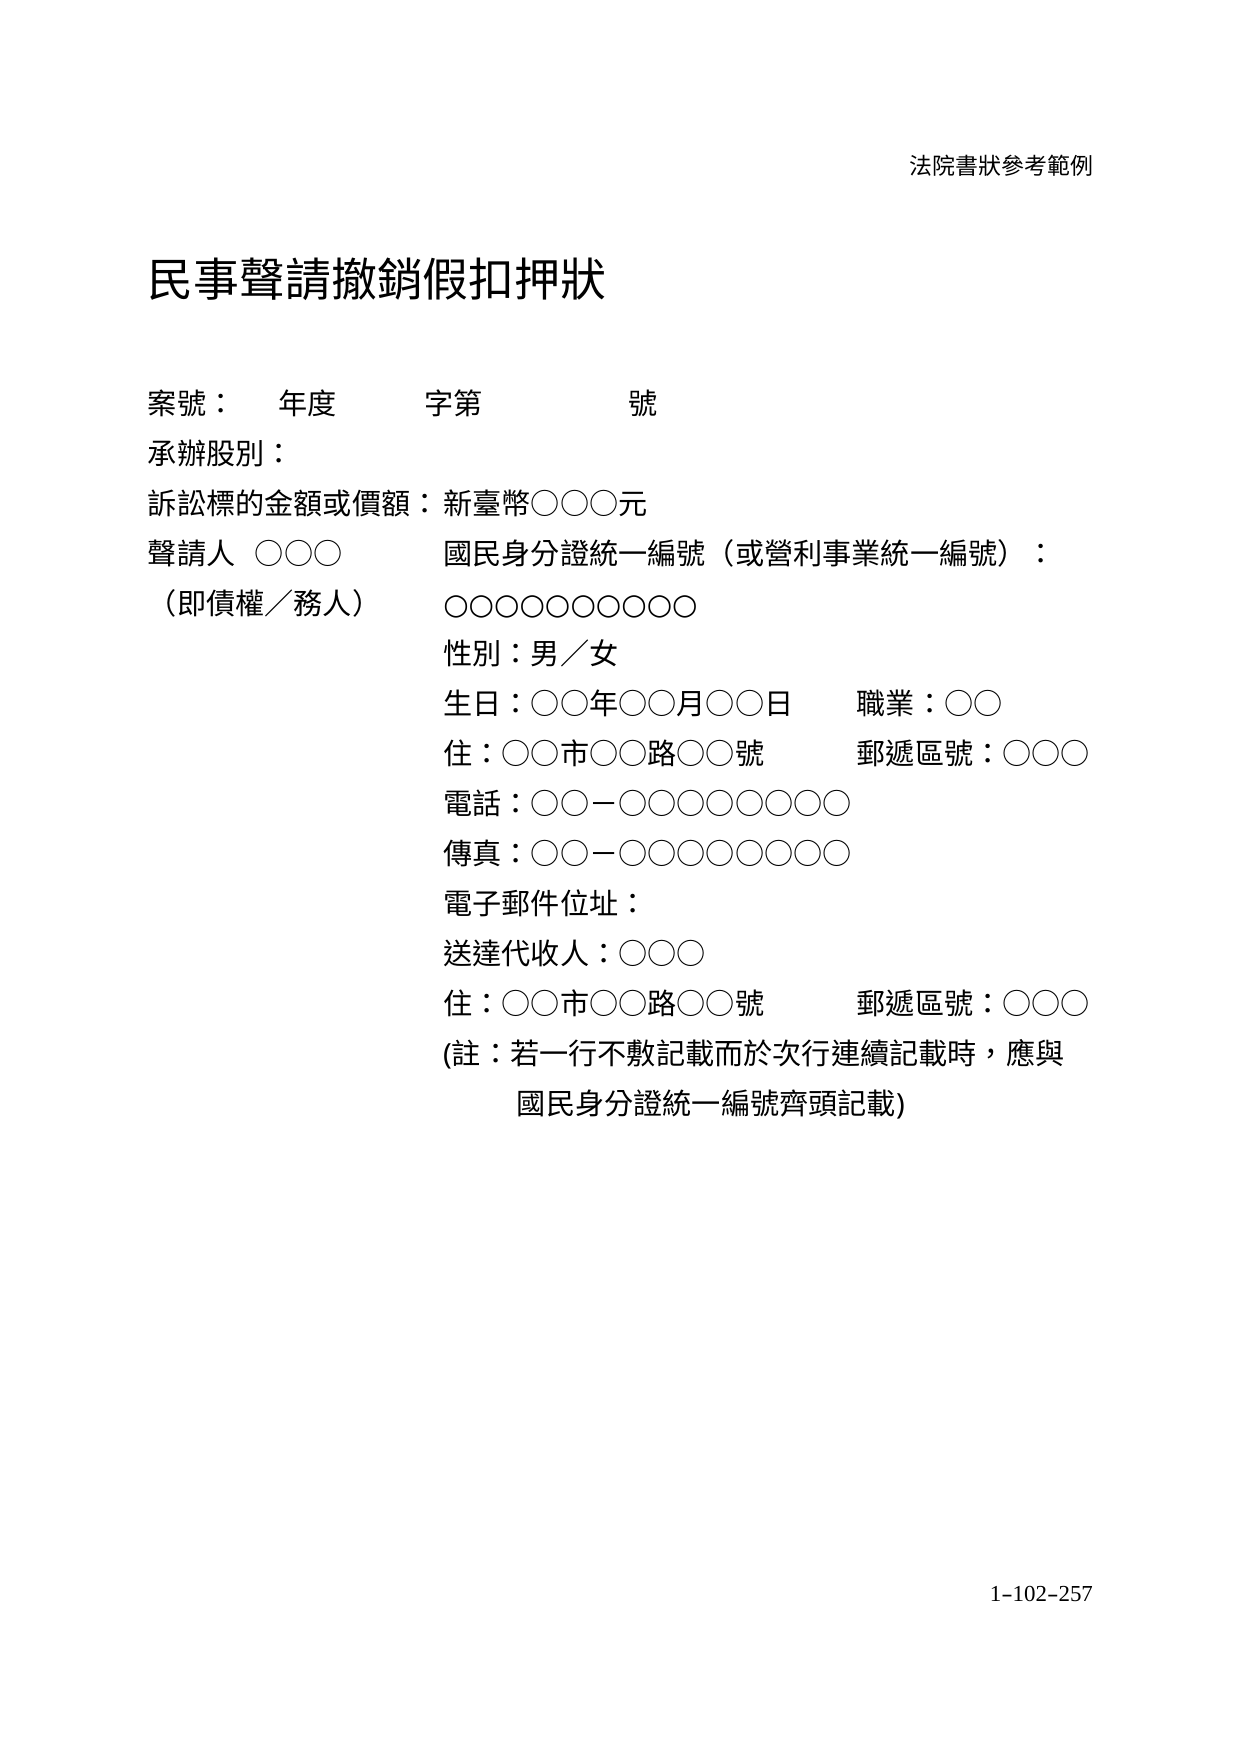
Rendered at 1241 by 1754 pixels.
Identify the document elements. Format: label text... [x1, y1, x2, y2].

text 傳真：○○－○○○○○○○○ [148, 827, 1092, 877]
text 住：○○市○○路○○號 郵遞區號：○○○ [148, 977, 1092, 1027]
text 承辦股別： [148, 427, 1092, 477]
text 送達代收人：○○○ [148, 927, 1092, 977]
text 聲請人 ○○○ 國民身分證統一編號（或營利事業統一編號）： [148, 527, 1092, 577]
text 案號： 年度 字第 號 [148, 377, 1092, 427]
text 訴訟標的金額或價額： 新臺幣○○○元 [148, 477, 1092, 527]
text 民事聲請撤銷假扣押狀 [148, 227, 1092, 327]
text 住：○○市○○路○○號 郵遞區號：○○○ [148, 727, 1092, 777]
text 電話：○○－○○○○○○○○ [148, 777, 1092, 827]
text 性別：男／女 [148, 627, 1092, 677]
text 電子郵件位址： [148, 877, 1092, 927]
text 生日：○○年○○月○○日 職業：○○ [148, 677, 1092, 727]
text （即債權／務人） ○○○○○○○○○○ [148, 577, 1092, 627]
text (註：若一行不敷記載而於次行連續記載時，應與國民身分證統一編號齊頭記載) [443, 1027, 1092, 1127]
